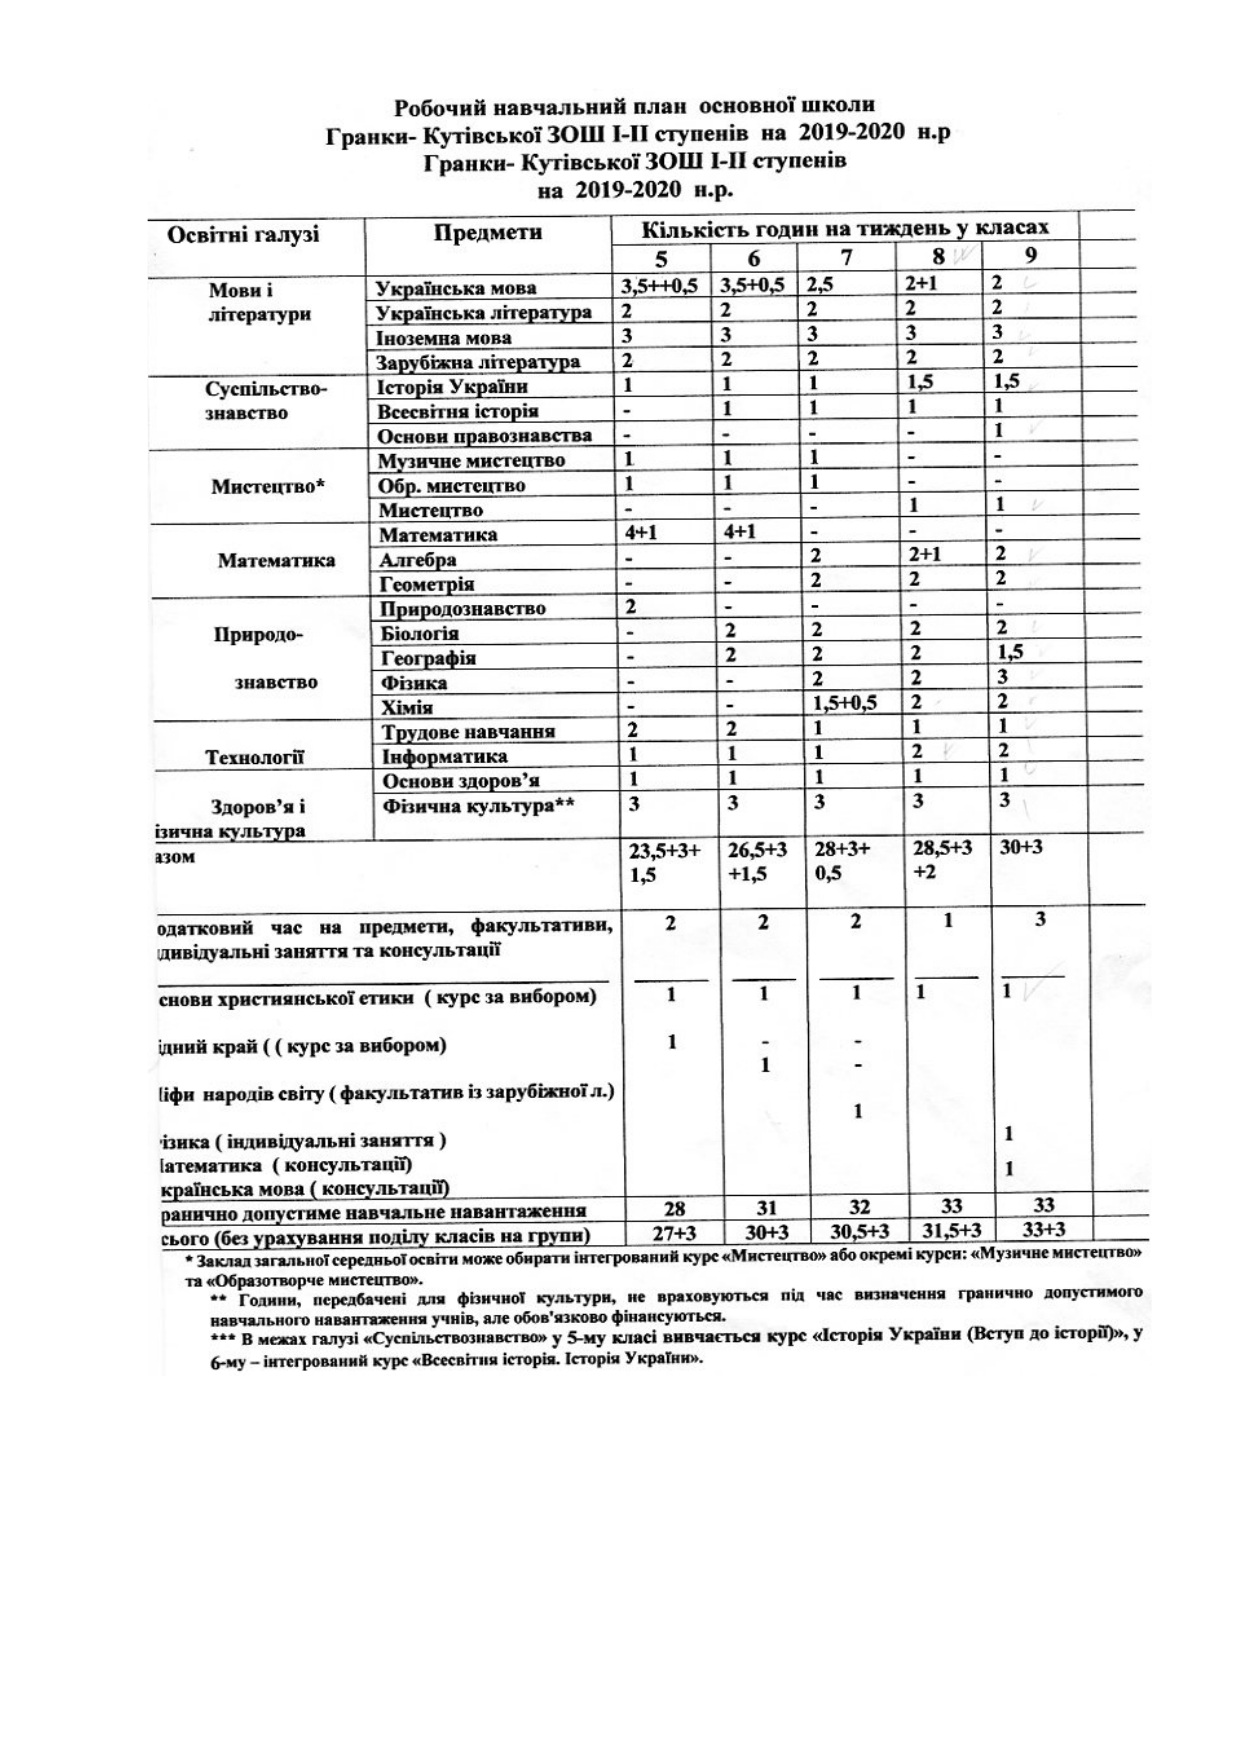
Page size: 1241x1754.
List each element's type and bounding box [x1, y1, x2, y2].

picture [147, 88, 1152, 1376]
